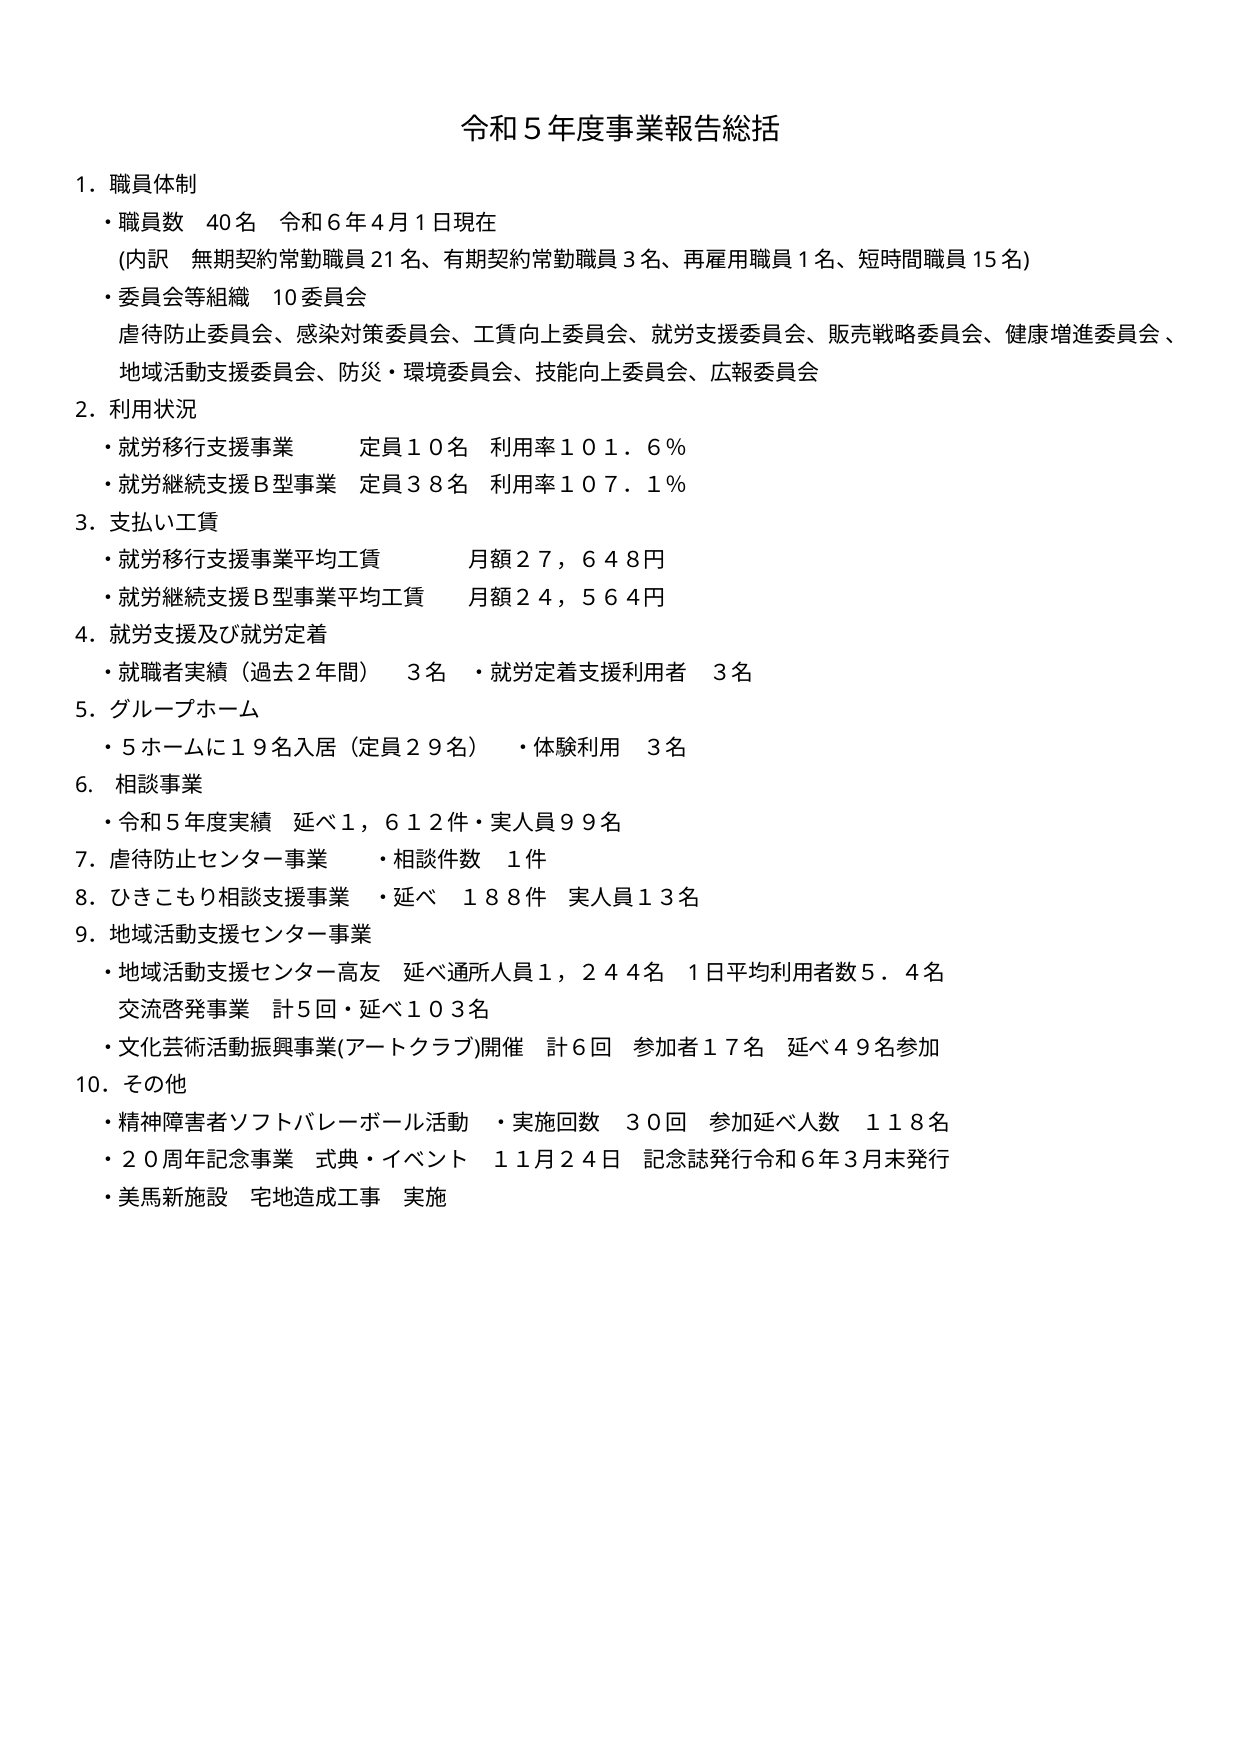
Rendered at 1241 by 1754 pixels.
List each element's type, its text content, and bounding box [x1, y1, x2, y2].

text 2．利用状況 [75, 389, 1165, 427]
text ・委員会等組織 10委員会 [75, 277, 1165, 314]
text 3．支払い工賃 [75, 502, 1165, 539]
text 交流啓発事業 計５回・延べ１０３名 [75, 989, 1165, 1027]
text 6. 相談事業 [75, 764, 1165, 802]
text ・精神障害者ソフトバレーボール活動 ・実施回数 ３０回 参加延べ人数 １１８名 [75, 1102, 1165, 1139]
text ・就労移行支援事業 定員１０名 利用率１０１．６％ [75, 427, 1165, 464]
text (内訳 無期契約常勤職員21名、有期契約常勤職員3名、再雇用職員1名、短時間職員15名) [75, 239, 1165, 277]
text ・職員数 40名 令和６年4月1日現在 [75, 202, 1165, 239]
text ・就労移行支援事業平均工賃 月額２７，６４８円 [75, 539, 1165, 577]
text ・５ホームに１９名入居（定員２９名） ・体験利用 ３名 [75, 727, 1165, 764]
text 10．その他 [75, 1064, 1165, 1102]
text ・美馬新施設 宅地造成工事 実施 [75, 1177, 1165, 1214]
text 7．虐待防止センター事業 ・相談件数 １件 [75, 839, 1165, 877]
text 令和５年度事業報告総括 [75, 89, 1165, 164]
text 虐待防止委員会、感染対策委員会、工賃向上委員会、就労支援委員会、販売戦略委員会、健康増進委員会、地域活動支援委員会、防災・環境委員会、技能向上委員会、広報委員会 [119, 314, 1165, 389]
text ・令和５年度実績 延べ１，６１２件・実人員９９名 [75, 802, 1165, 839]
text ・就労継続支援Ｂ型事業 定員３８名 利用率１０７．１％ [75, 464, 1165, 502]
text ・就職者実績（過去２年間） ３名 ・就労定着支援利用者 ３名 [75, 652, 1165, 689]
text ・地域活動支援センター高友 延べ通所人員１，２４４名 1日平均利用者数５．４名 [75, 952, 1165, 989]
text 5．グループホーム [75, 689, 1165, 727]
text 1．職員体制 [75, 164, 1165, 202]
text 4．就労支援及び就労定着 [75, 614, 1165, 652]
text ・２０周年記念事業 式典・イベント １１月２４日 記念誌発行令和６年３月末発行 [75, 1139, 1165, 1177]
text 9．地域活動支援センター事業 [75, 914, 1165, 952]
text ・就労継続支援Ｂ型事業平均工賃 月額２４，５６４円 [75, 577, 1165, 614]
text 8．ひきこもり相談支援事業 ・延べ １８８件 実人員１３名 [75, 877, 1165, 914]
text ・文化芸術活動振興事業(アートクラブ)開催 計６回 参加者１７名 延べ４９名参加 [75, 1027, 1165, 1064]
